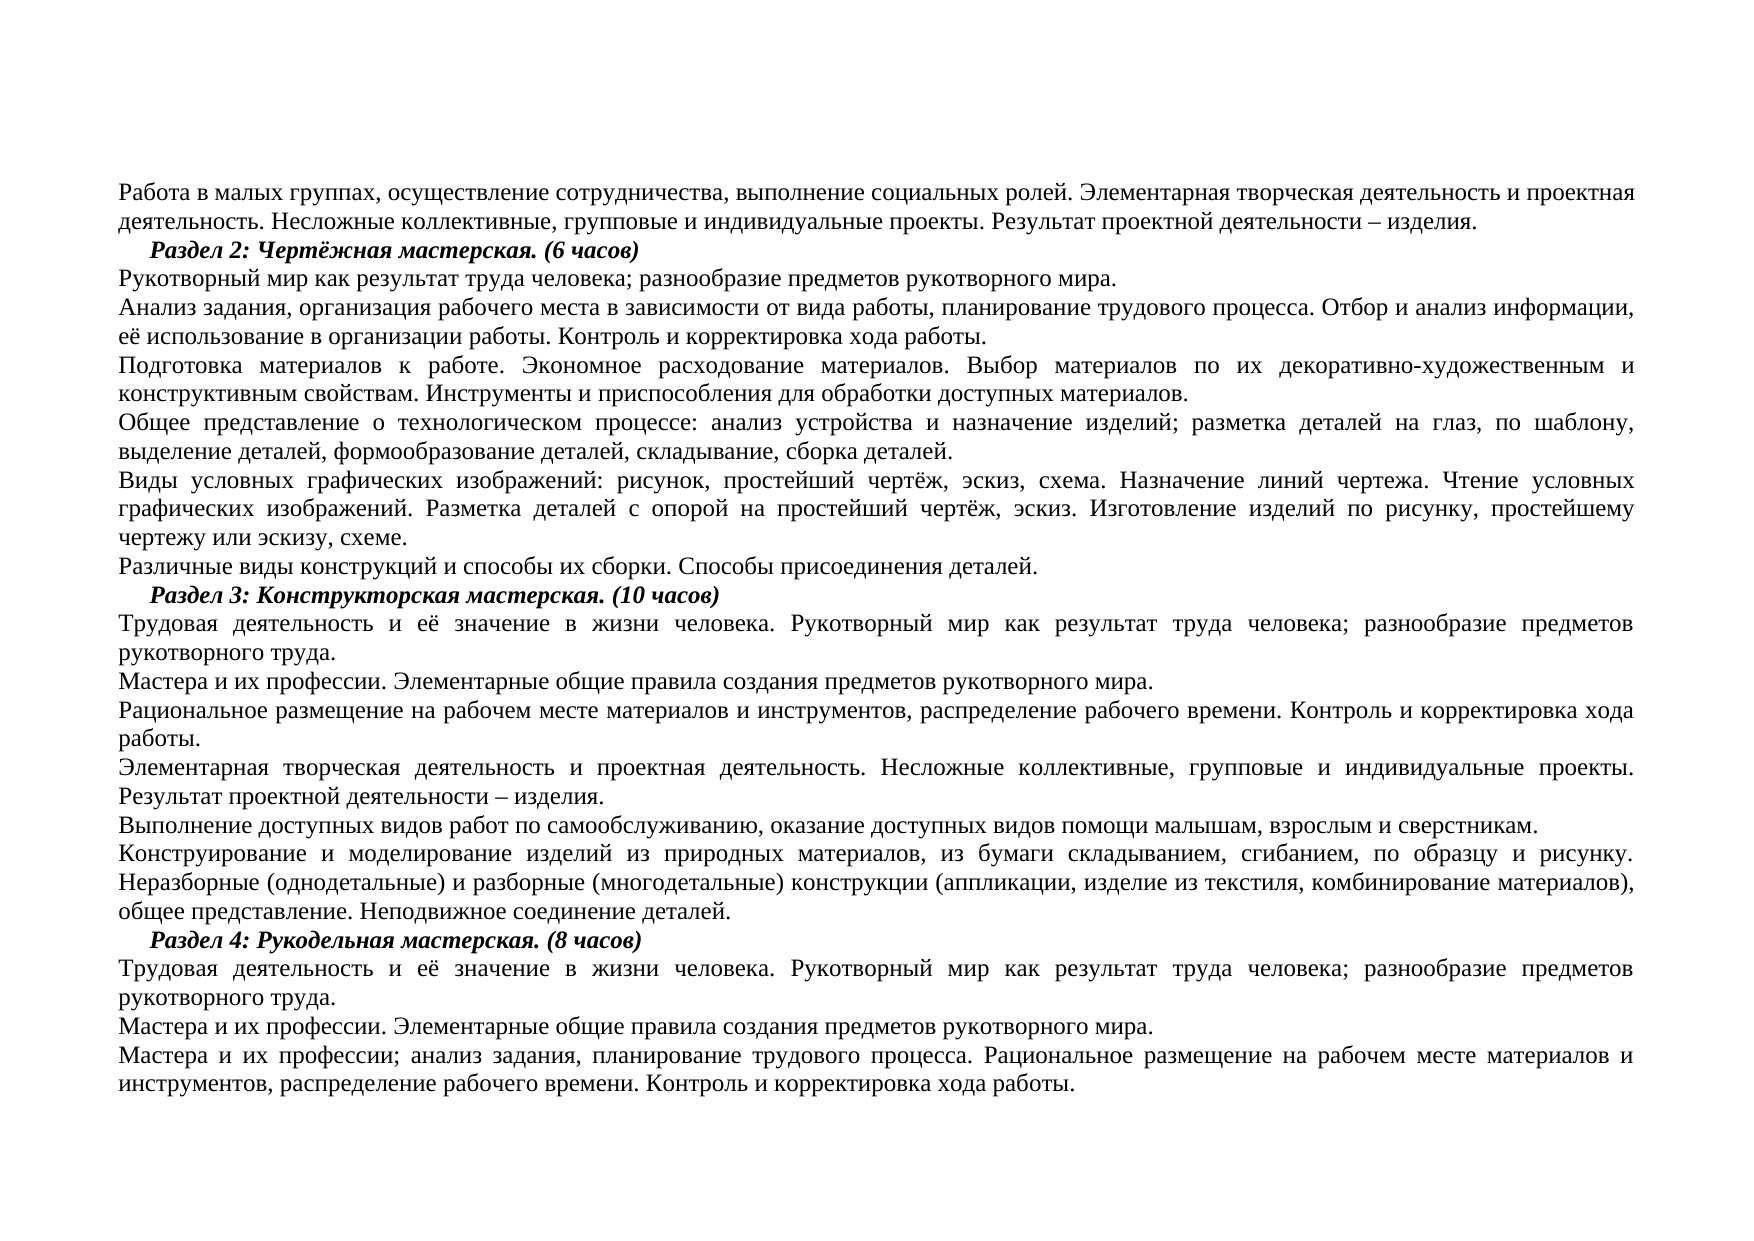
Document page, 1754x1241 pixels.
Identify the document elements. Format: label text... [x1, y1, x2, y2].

text Конструирование и моделирование изделий из природных материалов, из бумаги складыванием, сгибанием, по образцу и рисунку. Неразборные (однодетальные) и разборные (многодетальные) конструкции (аппликации, изделие из текстиля, комбинирование материалов), общее представление. Неподвижное соединение деталей. [118, 838, 1636, 925]
text Раздел 4: Рукодельная мастерская. (8 часов) [118, 925, 1636, 953]
text Подготовка материалов к работе. Экономное расходование материалов. Выбор материалов по их декоративно-художественным и конструктивным свойствам. Инструменты и приспособления для обработки доступных материалов. [118, 350, 1636, 407]
text Анализ задания, организация рабочего места в зависимости от вида работы, планирование трудового процесса. Отбор и анализ информации, её использование в организации работы. Контроль и корректировка хода работы. [118, 292, 1636, 350]
text Мастера и их профессии. Элементарные общие правила создания предметов рукотворного мира. [118, 666, 1636, 695]
text Раздел 3: Конструкторская мастерская. (10 часов) [118, 580, 1636, 608]
text Раздел 2: Чертёжная мастерская. (6 часов) [118, 235, 1636, 263]
text Различные виды конструкций и способы их сборки. Способы присоединения деталей. [118, 551, 1636, 580]
text Рациональное размещение на рабочем месте материалов и инструментов, распределение рабочего времени. Контроль и корректировка хода работы. [118, 695, 1636, 752]
text Элементарная творческая деятельность и проектная деятельность. Несложные коллективные, групповые и индивидуальные проекты. Результат проектной деятельности – изделия. [118, 752, 1636, 810]
text Общее представление о технологическом процессе: анализ устройства и назначение изделий; разметка деталей на глаз, по шаблону, выделение деталей, формообразование деталей, складывание, сборка деталей. [118, 407, 1636, 465]
text Выполнение доступных видов работ по самообслуживанию, оказание доступных видов помощи малышам, взрослым и сверстникам. [118, 810, 1636, 838]
text Виды условных графических изображений: рисунок, простейший чертёж, эскиз, схема. Назначение линий чертежа. Чтение условных графических изображений. Разметка деталей с опорой на простейший чертёж, эскиз. Изготовление изделий по рисунку, простейшему чертежу или эскизу, схеме. [118, 465, 1636, 551]
text Мастера и их профессии. Элементарные общие правила создания предметов рукотворного мира. [118, 1011, 1636, 1040]
text Работа в малых группах, осуществление сотрудничества, выполнение социальных ролей. Элементарная творческая деятельность и проектная деятельность. Несложные коллективные, групповые и индивидуальные проекты. Результат проектной деятельности – изделия. [118, 177, 1636, 235]
text Трудовая деятельность и её значение в жизни человека. Рукотворный мир как результат труда человека; разнообразие предметов рукотворного труда. [118, 608, 1636, 666]
text Мастера и их профессии; анализ задания, планирование трудового процесса. Рациональное размещение на рабочем месте материалов и инструментов, распределение рабочего времени. Контроль и корректировка хода работы. [118, 1040, 1636, 1097]
text Трудовая деятельность и её значение в жизни человека. Рукотворный мир как результат труда человека; разнообразие предметов рукотворного труда. [118, 953, 1636, 1011]
text Рукотворный мир как результат труда человека; разнообразие предметов рукотворного мира. [118, 263, 1636, 292]
